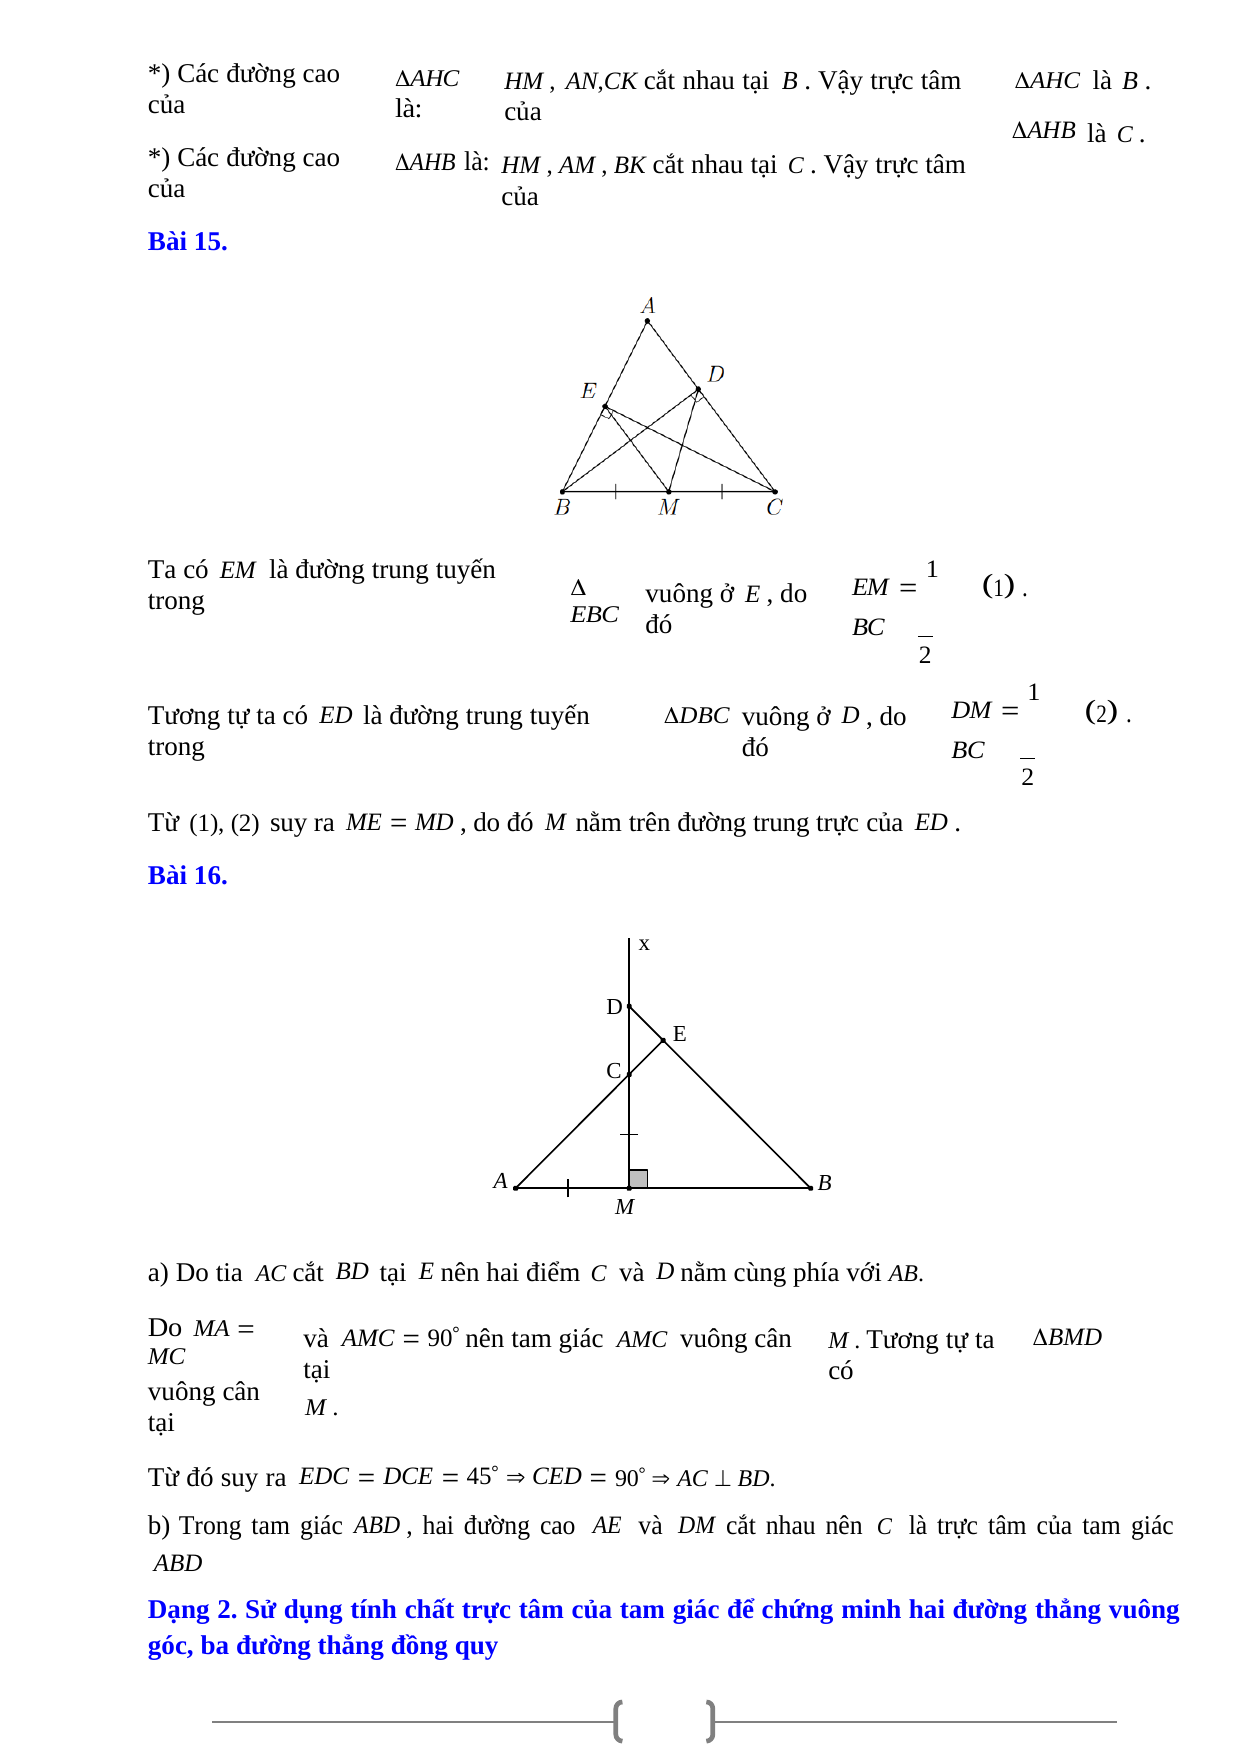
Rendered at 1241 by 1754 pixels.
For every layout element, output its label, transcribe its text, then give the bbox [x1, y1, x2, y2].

text AHC [1014, 66, 1080, 93]
text HM , AN,CK cắt nhau tại B . Vậy trực tâm của [504, 64, 1004, 126]
text DBC [664, 701, 729, 729]
text ABD [154, 1548, 1192, 1577]
text AHB [1012, 115, 1080, 144]
text *) Các đường cao của [148, 141, 384, 203]
subtitle Bài 16. [148, 859, 1192, 890]
text Từ đó suy ra EDC  DCE  45  CED  90  AC  BD. [148, 1461, 1192, 1492]
text AHB là: [395, 144, 493, 176]
text 2 [1021, 766, 1072, 790]
text 2 . [1085, 693, 1192, 732]
text là B . là C . [1087, 64, 1167, 148]
text DM  1 BC [951, 686, 1072, 766]
text vuông cân tại [148, 1375, 293, 1437]
text Từ (1), (2) suy ra ME  MD , do đó M nằm trên đường trung trực của ED . [148, 806, 1192, 837]
subtitle Bài 15. [148, 225, 384, 256]
text 1 . [982, 571, 1192, 606]
text EBC [570, 578, 634, 628]
subtitle Dạng 2. Sử dụng tính chất trực tâm của tam giác để chứng minh hai đường thẳng vuông góc, ba đường thẳng đồng quy [148, 1594, 1192, 1661]
text và AMC  90 nên tam giác AMC vuông cân tại [303, 1322, 817, 1384]
picture [553, 297, 783, 515]
list Do tia AC cắt BD tại E nên hai điểm C và D nằm cùng phía với AB. [148, 1256, 1192, 1287]
text vuông ở D , do đó [742, 699, 939, 762]
text Tương tự ta có ED là đường trung tuyến trong [148, 699, 653, 762]
text M . Tương tự ta có [828, 1323, 1022, 1385]
text BMD [1032, 1322, 1192, 1351]
text M . [305, 1392, 817, 1420]
text 2 [919, 644, 969, 668]
text Do MA  MC [148, 1311, 293, 1370]
text Ta có EM là đường trung tuyến trong [148, 553, 559, 616]
list Trong tam giác ABD , hai đường cao AE và DM cắt nhau nên C là trực tâm của tam giác [148, 1509, 1192, 1541]
text *) Các đường cao của [148, 57, 384, 119]
text HM , AM , BK cắt nhau tại C . Vậy trực tâm của [501, 148, 1004, 211]
text EM  1 BC [852, 564, 969, 644]
text A B [135, 1171, 1189, 1196]
text vuông ở E , do đó [645, 577, 841, 639]
text AHC là: [395, 64, 493, 123]
text M [135, 1196, 1113, 1219]
